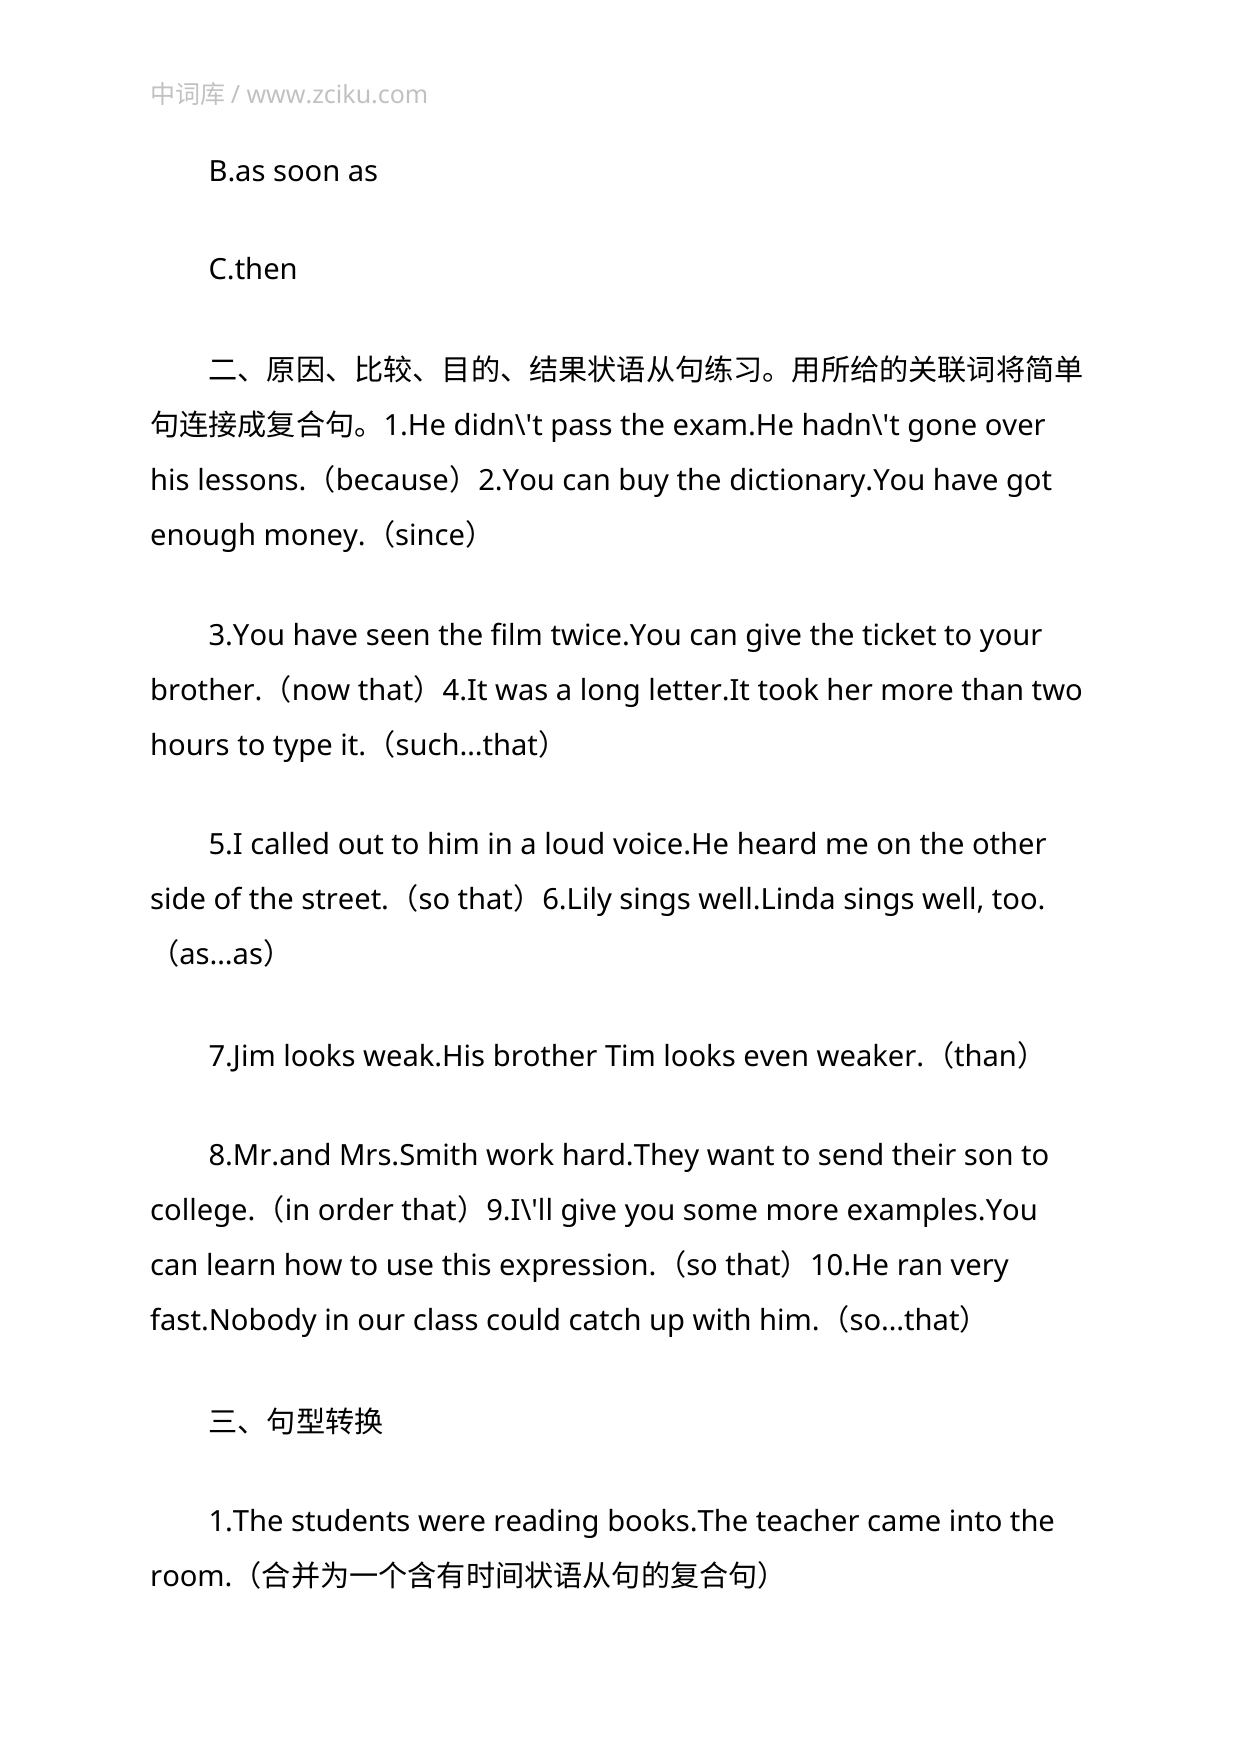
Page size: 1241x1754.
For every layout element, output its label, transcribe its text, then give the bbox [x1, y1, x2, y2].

text 3.You have seen the film twice.You can give the ticket to your brother.（now that）4.It was a long letter.It took her more than two hours to type it.（such…that） [150, 614, 1090, 763]
text 三、句型转换 [150, 1398, 1090, 1441]
text 5.I called out to him in a loud voice.He heard me on the other side of the street.（so that）6.Lily sings well.Linda sings well, too.（as…as） [150, 823, 1090, 973]
text 8.Mr.and Mrs.Smith work hard.They want to send their son to college.（in order that）9.I\'ll give you some more examples.You can learn how to use this expression.（so that）10.He ran very fast.Nobody in our class could catch up with him.（so…that） [150, 1134, 1090, 1339]
text 二、原因、比较、目的、结果状语从句练习。用所给的关联词将简单句连接成复合句。1.He didn\'t pass the exam.He hadn\'t gone over his lessons.（because）2.You can buy the dictionary.You have got enough money.（since） [150, 347, 1090, 554]
text B.as soon as [150, 150, 1090, 190]
text 7.Jim looks weak.His brother Tim looks even weaker.（than） [150, 1032, 1090, 1075]
text C.then [150, 248, 1090, 288]
text 1.The students were reading books.The teacher came into the room.（合并为一个含有时间状语从句的复合句） [150, 1500, 1090, 1595]
